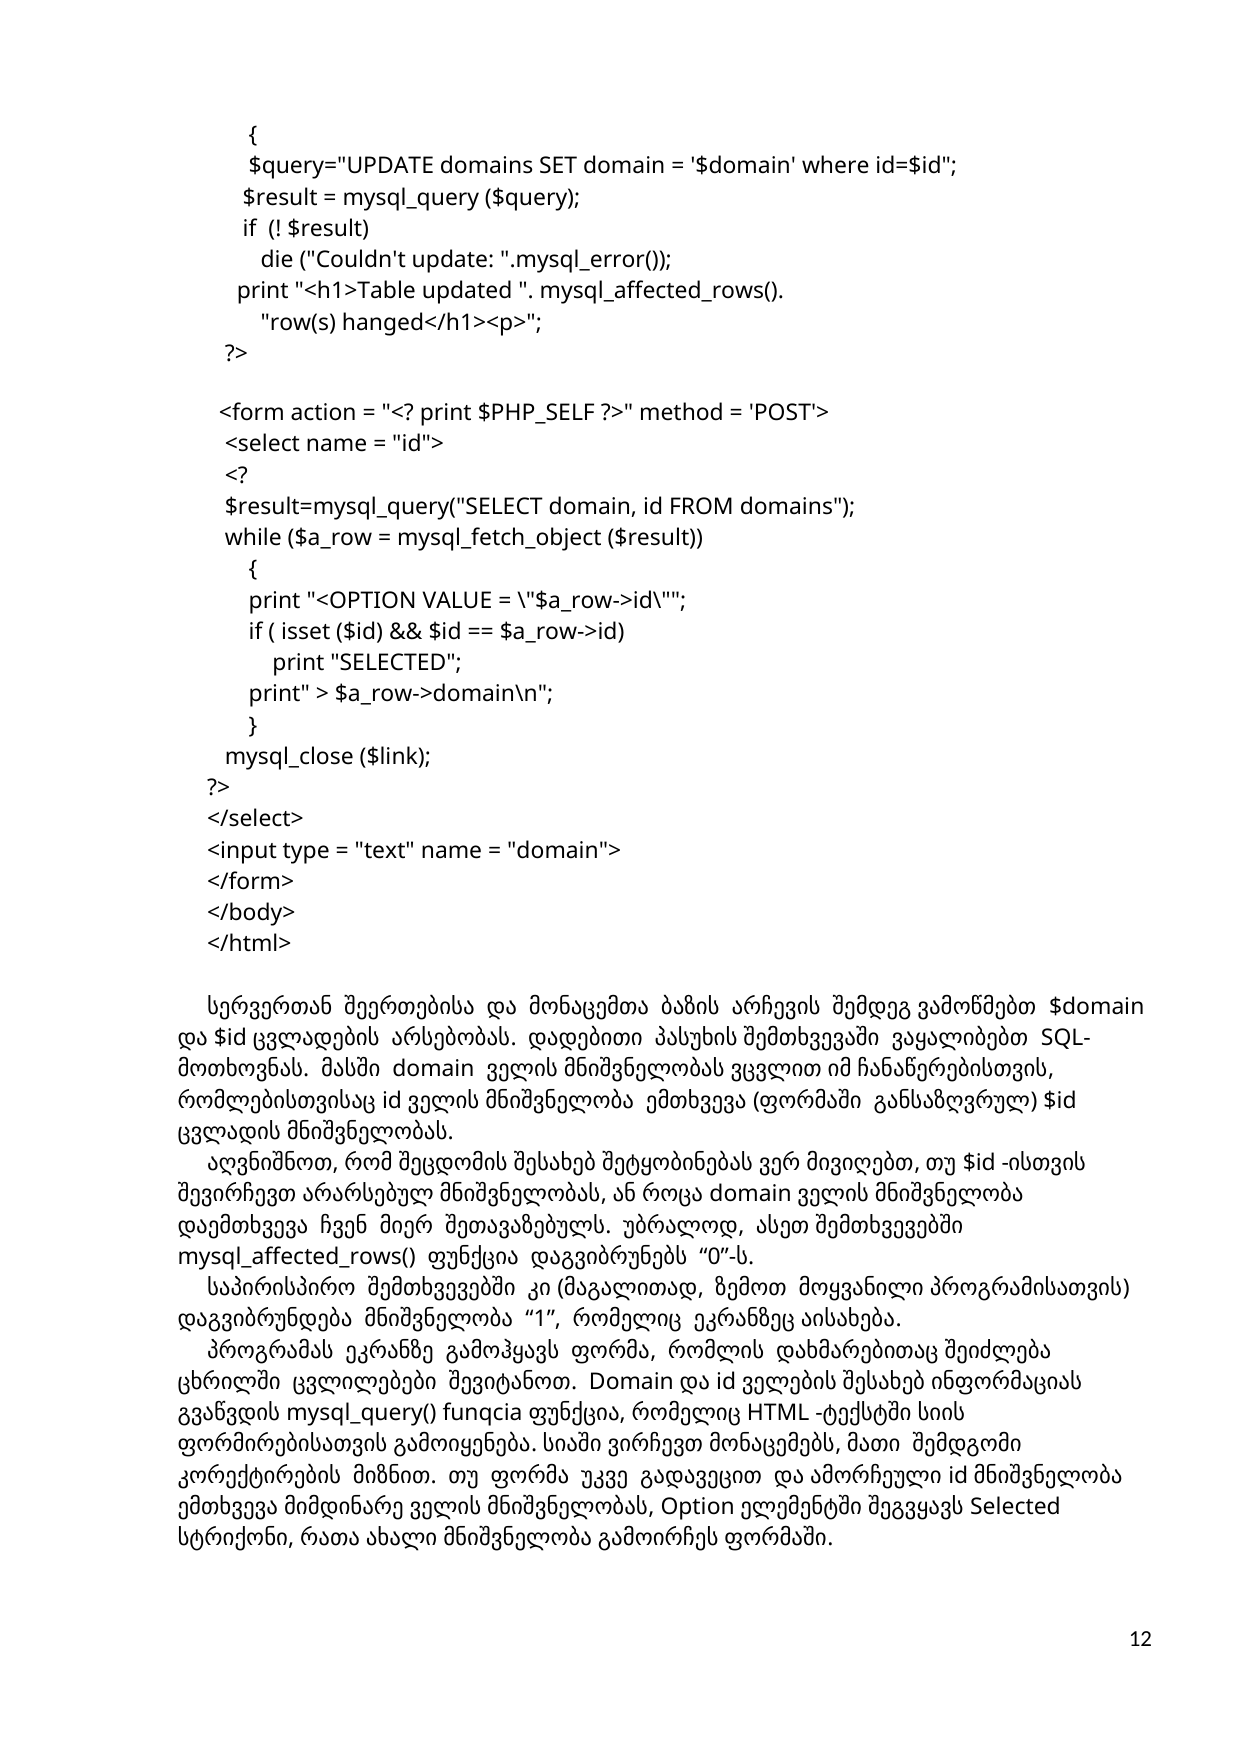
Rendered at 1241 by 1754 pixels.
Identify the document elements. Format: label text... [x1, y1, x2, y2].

text print" > $a_row->domain\n"; [177, 677, 1152, 709]
text { [177, 552, 1152, 584]
text { [177, 118, 1152, 149]
text საპირისპირო შემთხვევებში კი (მაგალითად, ზემოთ მოყვანილი პროგრამისათვის) დაგვიბრუნდება მნიშვნელობა “1”, რომელიც ეკრანზეც აისახება. [177, 1271, 1152, 1334]
text die ("Couldn't update: ".mysql_error()); [177, 243, 1152, 274]
text "row(s) hanged</h1><p>"; [177, 306, 1152, 337]
text აღვნიშნოთ, რომ შეცდომის შესახებ შეტყობინებას ვერ მივიღებთ, თუ $id -ისთვის შევირჩევთ არარსებულ მნიშვნელობას, ან როცა domain ველის მნიშვნელობა დაემთხვევა ჩვენ მიერ შეთავაზებულს. უბრალოდ, ასეთ შემთხვევებში mysql_affected_rows() ფუნქცია დაგვიბრუნებს “0”-ს. [177, 1146, 1152, 1271]
text while ($a_row = mysql_fetch_object ($result)) [177, 521, 1152, 552]
text $query="UPDATE domains SET domain = '$domain' where id=$id"; [177, 149, 1152, 181]
text if ( isset ($id) && $id == $a_row->id) [177, 615, 1152, 646]
text $result=mysql_query("SELECT domain, id FROM domains"); [177, 490, 1152, 521]
text </select> [177, 802, 1152, 834]
text <input type = "text" name = "domain"> [177, 834, 1152, 865]
text print "<OPTION VALUE = \"$a_row->id\""; [177, 584, 1152, 615]
text <select name = "id"> [177, 427, 1152, 459]
text $result = mysql_query ($query); [177, 181, 1152, 212]
text if (! $result) [177, 212, 1152, 243]
text ?> [177, 337, 1152, 368]
text <form action = "<? print $PHP_SELF ?>" method = 'POST'> [177, 396, 1152, 427]
text } [177, 709, 1152, 740]
text </form> [177, 865, 1152, 896]
text mysql_close ($link); [177, 740, 1152, 771]
text print "SELECTED"; [177, 646, 1152, 677]
text </body> [177, 896, 1152, 927]
text სერვერთან შეერთებისა და მონაცემთა ბაზის არჩევის შემდეგ ვამოწმებთ $domain და $id ცვლადების არსებობას. დადებითი პასუხის შემთხვევაში ვაყალიბებთ SQL-მოთხოვნას. მასში domain ველის მნიშვნელობას ვცვლით იმ ჩანაწერებისთვის, რომლებისთვისაც id ველის მნიშვნელობა ემთხვევა (ფორმაში განსაზღვრულ) $id ცვლადის მნიშვნელობას. [177, 990, 1152, 1146]
text პროგრამას ეკრანზე გამოჰყავს ფორმა, რომლის დახმარებითაც შეიძლება ცხრილში ცვლილებები შევიტანოთ. Domain და id ველების შესახებ ინფორმაციას გვაწვდის mysql_query() funqcia ფუნქცია, რომელიც HTML -ტექსტში სიის ფორმირებისათვის გამოიყენება. სიაში ვირჩევთ მონაცემებს, მათი შემდგომი კორექტირების მიზნით. თუ ფორმა უკვე გადავეცით და ამორჩეული id მნიშვნელობა ემთხვევა მიმდინარე ველის მნიშვნელობას, Option ელემენტში შეგვყავს Selected სტრიქონი, რათა ახალი მნიშვნელობა გამოირჩეს ფორმაში. [177, 1334, 1152, 1552]
text <? [177, 459, 1152, 490]
text ?> [177, 771, 1152, 802]
text print "<h1>Table updated ". mysql_affected_rows(). [177, 274, 1152, 306]
text </html> [177, 927, 1152, 959]
